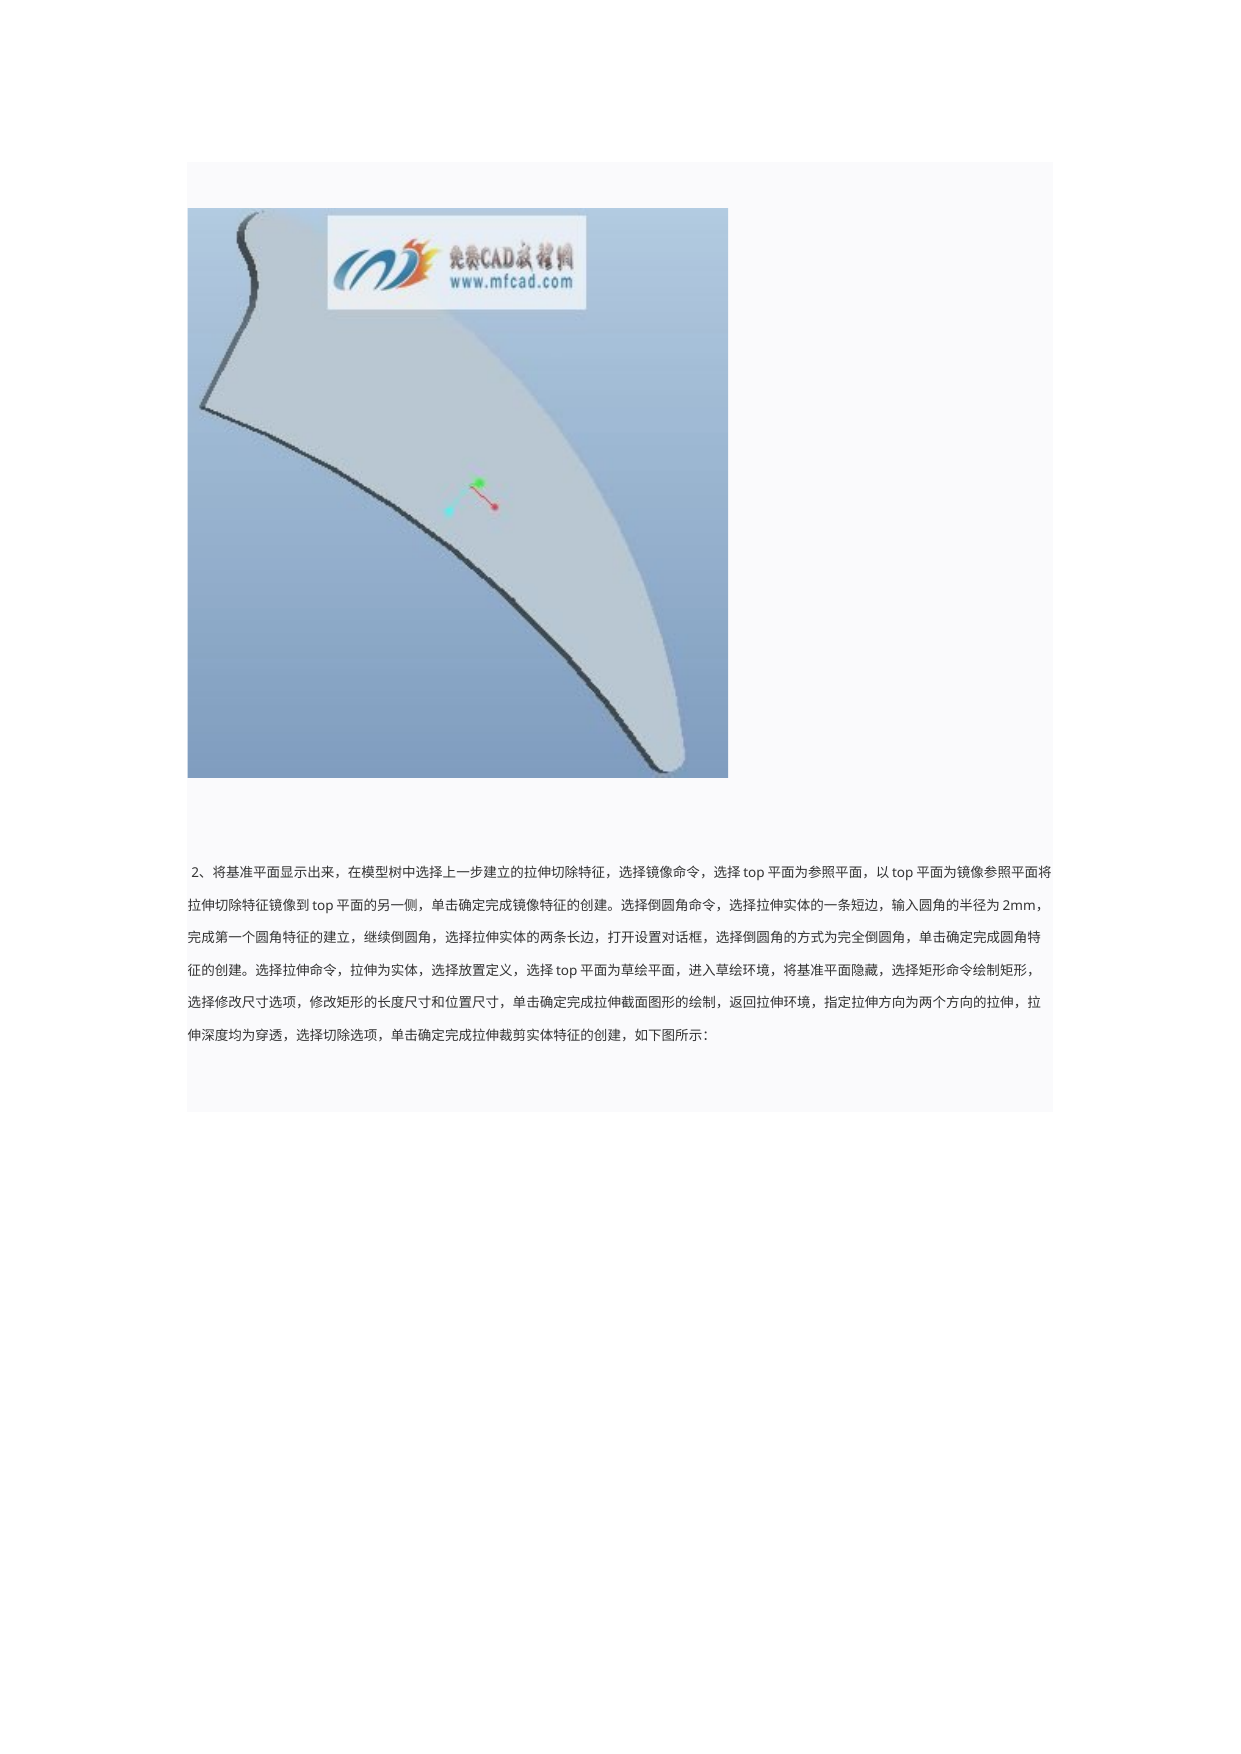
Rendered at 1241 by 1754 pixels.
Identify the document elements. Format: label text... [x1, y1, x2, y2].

picture [187, 208, 729, 778]
text 2、将基准平面显示出来，在模型树中选择上一步建立的拉伸切除特征，选择镜像命令，选择top平面为参照平面，以top平面为镜像参照平面将拉伸切除特征镜像到top平面的另一侧，单击确定完成镜像特征的创建。选择倒圆角命令，选择拉伸实体的一条短边，输入圆角的半径为2mm，完成第一个圆角特征的建立，继续倒圆角，选择拉伸实体的两条长边，打开设置对话框，选择倒圆角的方式为完全倒圆角，单击确定完成圆角特征的创建。选择拉伸命令，拉伸为实体，选择放置定义，选择top平面为草绘平面，进入草绘环境，将基准平面隐藏，选择矩形命令绘制矩形，选择修改尺寸选项，修改矩形的长度尺寸和位置尺寸，单击确定完成拉伸截面图形的绘制，返回拉伸环境，指定拉伸方向为两个方向的拉伸，拉伸深度均为穿透，选择切除选项，单击确定完成拉伸裁剪实体特征的创建，如下图所示： [187, 856, 1053, 1051]
